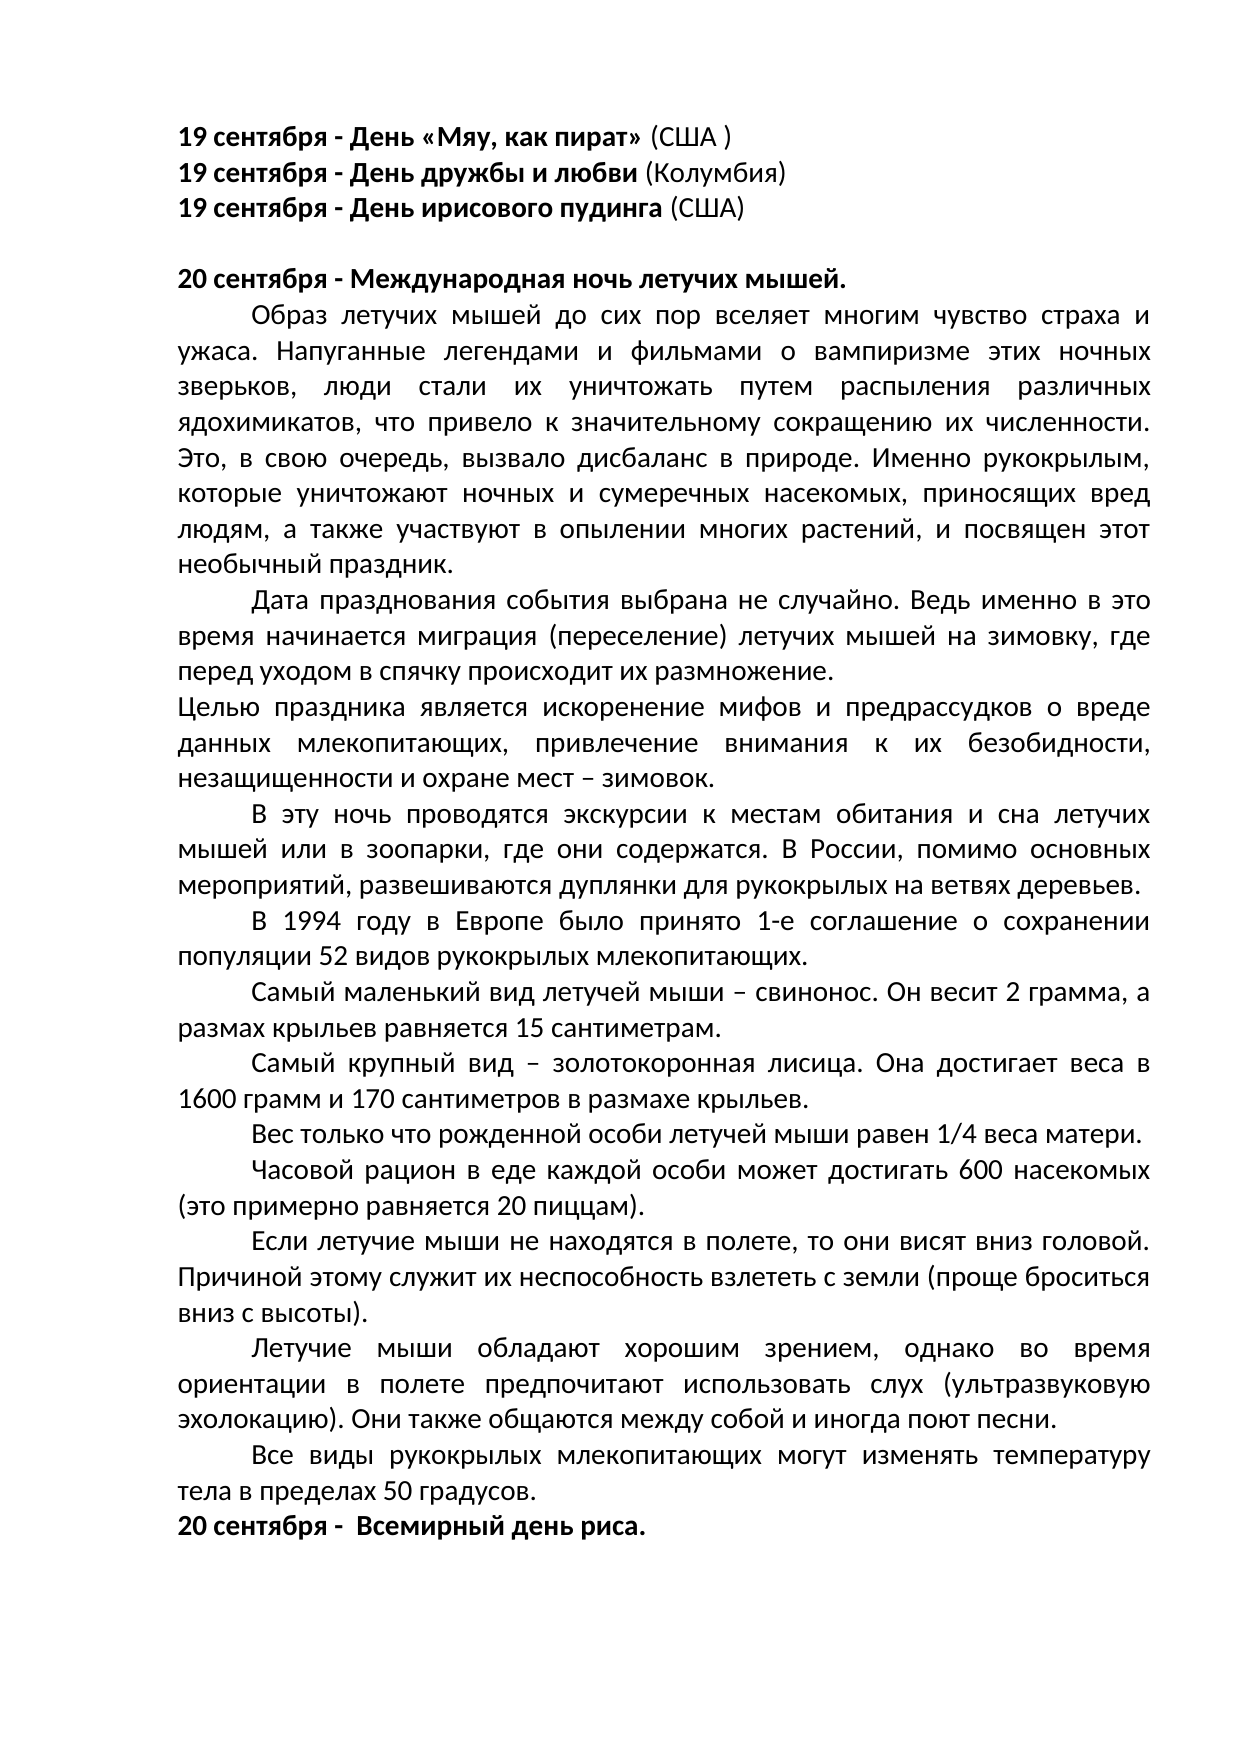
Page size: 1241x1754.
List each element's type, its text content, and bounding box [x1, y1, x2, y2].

text Вес только что рожденной особи летучей мыши равен 1/4 веса матери. [177, 1116, 1152, 1151]
text 20 сентября - Всемирный день риса. [177, 1507, 1152, 1543]
text Самый крупный вид – золотокоронная лисица. Она достигает веса в 1600 грамм и 170 сантиметров в размахе крыльев. [177, 1044, 1152, 1116]
text Если летучие мыши не находятся в полете, то они висят вниз головой. Причиной этому служит их неспособность взлететь с земли (проще броситься вниз с высоты). [177, 1222, 1152, 1329]
text 19 сентября - День «Мяу, как пират» (США ) [177, 118, 1152, 154]
text 19 сентября - День дружбы и любви (Колумбия) [177, 154, 1152, 189]
text Самый маленький вид летучей мыши – свинонос. Он весит 2 грамма, а размах крыльев равняется 15 сантиметрам. [177, 973, 1152, 1044]
text Дата празднования события выбрана не случайно. Ведь именно в это время начинается миграция (переселение) летучих мышей на зимовку, где перед уходом в спячку происходит их размножение. [177, 581, 1152, 688]
text 19 сентября - День ирисового пудинга (США) [177, 189, 1152, 225]
text Летучие мыши обладают хорошим зрением, однако во время ориентации в полете предпочитают использовать слух (ультразвуковую эхолокацию). Они также общаются между собой и иногда поют песни. [177, 1329, 1152, 1436]
text Часовой рацион в еде каждой особи может достигать 600 насекомых (это примерно равняется 20 пиццам). [177, 1151, 1152, 1222]
text В эту ночь проводятся экскурсии к местам обитания и сна летучих мышей или в зоопарки, где они содержатся. В России, помимо основных мероприятий, развешиваются дуплянки для рукокрылых на ветвях деревьев. [177, 795, 1152, 902]
text Образ летучих мышей до сих пор вселяет многим чувство страха и ужаса. Напуганные легендами и фильмами о вампиризме этих ночных зверьков, люди стали их уничтожать путем распыления различных ядохимикатов, что привело к значительному сокращению их численности. Это, в свою очередь, вызвало дисбаланс в природе. Именно рукокрылым, которые уничтожают ночных и сумеречных насекомых, приносящих вред людям, а также участвуют в опылении многих растений, и посвящен этот необычный праздник. [177, 296, 1152, 581]
text Целью праздника является искоренение мифов и предрассудков о вреде данных млекопитающих, привлечение внимания к их безобидности, незащищенности и охране мест – зимовок. [177, 688, 1152, 795]
text Все виды рукокрылых млекопитающих могут изменять температуру тела в пределах 50 градусов. [177, 1436, 1152, 1507]
text В 1994 году в Европе было принято 1-е соглашение о сохранении популяции 52 видов рукокрылых млекопитающих. [177, 902, 1152, 973]
text 20 сентября - Международная ночь летучих мышей. [177, 261, 1152, 296]
